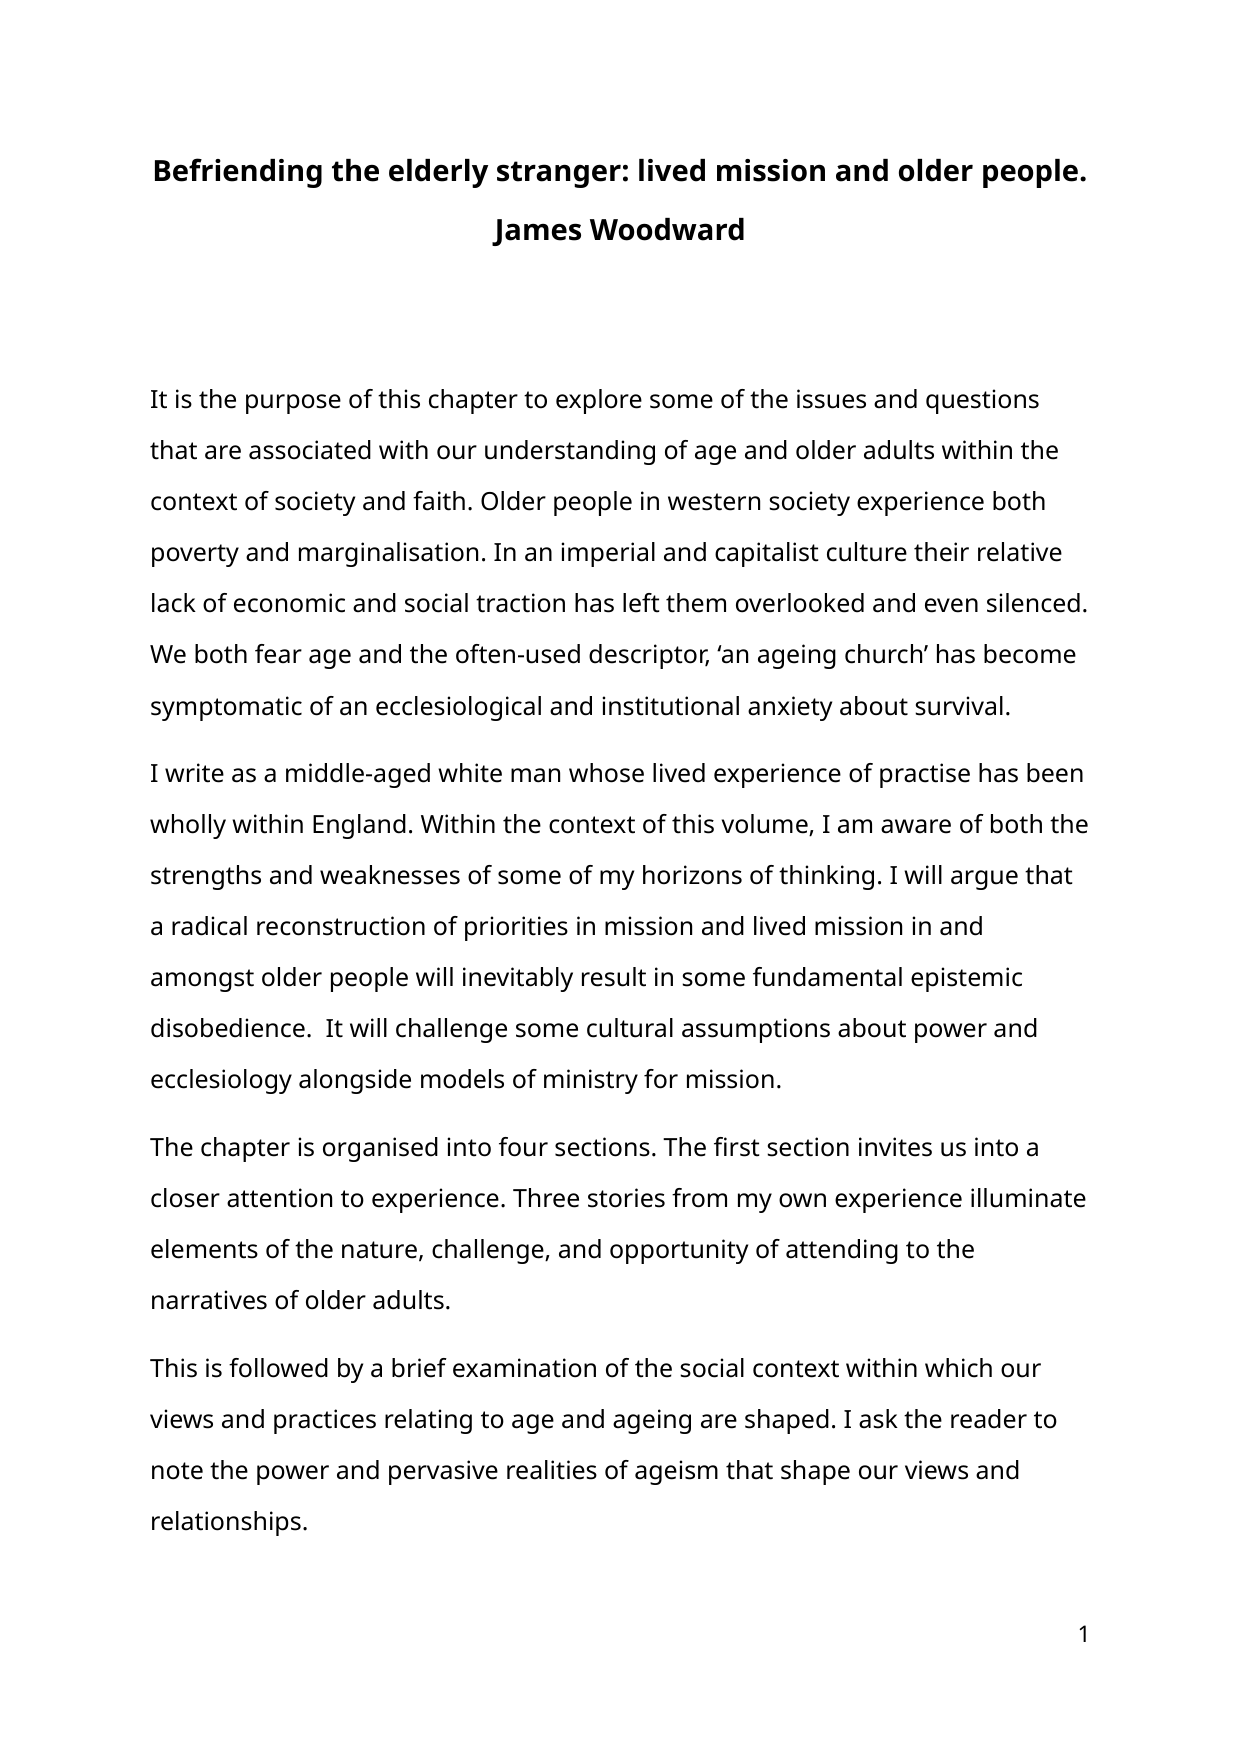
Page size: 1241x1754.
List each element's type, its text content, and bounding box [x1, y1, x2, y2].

text It is the purpose of this chapter to explore some of the issues and questions that are associated with our understanding of age and older adults within the context of society and faith. Older people in western society experience both poverty and marginalisation. In an imperial and capitalist culture their relative lack of economic and social traction has left them overlooked and even silenced. We both fear age and the often-used descriptor, ‘an ageing church’ has become symptomatic of an ecclesiological and institutional anxiety about survival. [150, 382, 1090, 722]
text Befriending the elderly stranger: lived mission and older people. [150, 150, 1090, 190]
text James Woodward [150, 209, 1090, 249]
text The chapter is organised into four sections. The first section invites us into a closer attention to experience. Three stories from my own experience illuminate elements of the nature, challenge, and opportunity of attending to the narratives of older adults. [150, 1130, 1090, 1317]
text I write as a middle-aged white man whose lived experience of practise has been wholly within England. Within the context of this volume, I am aware of both the strengths and weaknesses of some of my horizons of thinking. I will argue that a radical reconstruction of priorities in mission and lived mission in and amongst older people will inevitably result in some fundamental epistemic disobedience. It will challenge some cultural assumptions about power and ecclesiology alongside models of ministry for mission. [150, 756, 1090, 1096]
text This is followed by a brief examination of the social context within which our views and practices relating to age and ageing are shaped. I ask the reader to note the power and pervasive realities of ageism that shape our views and relationships. [150, 1351, 1090, 1538]
